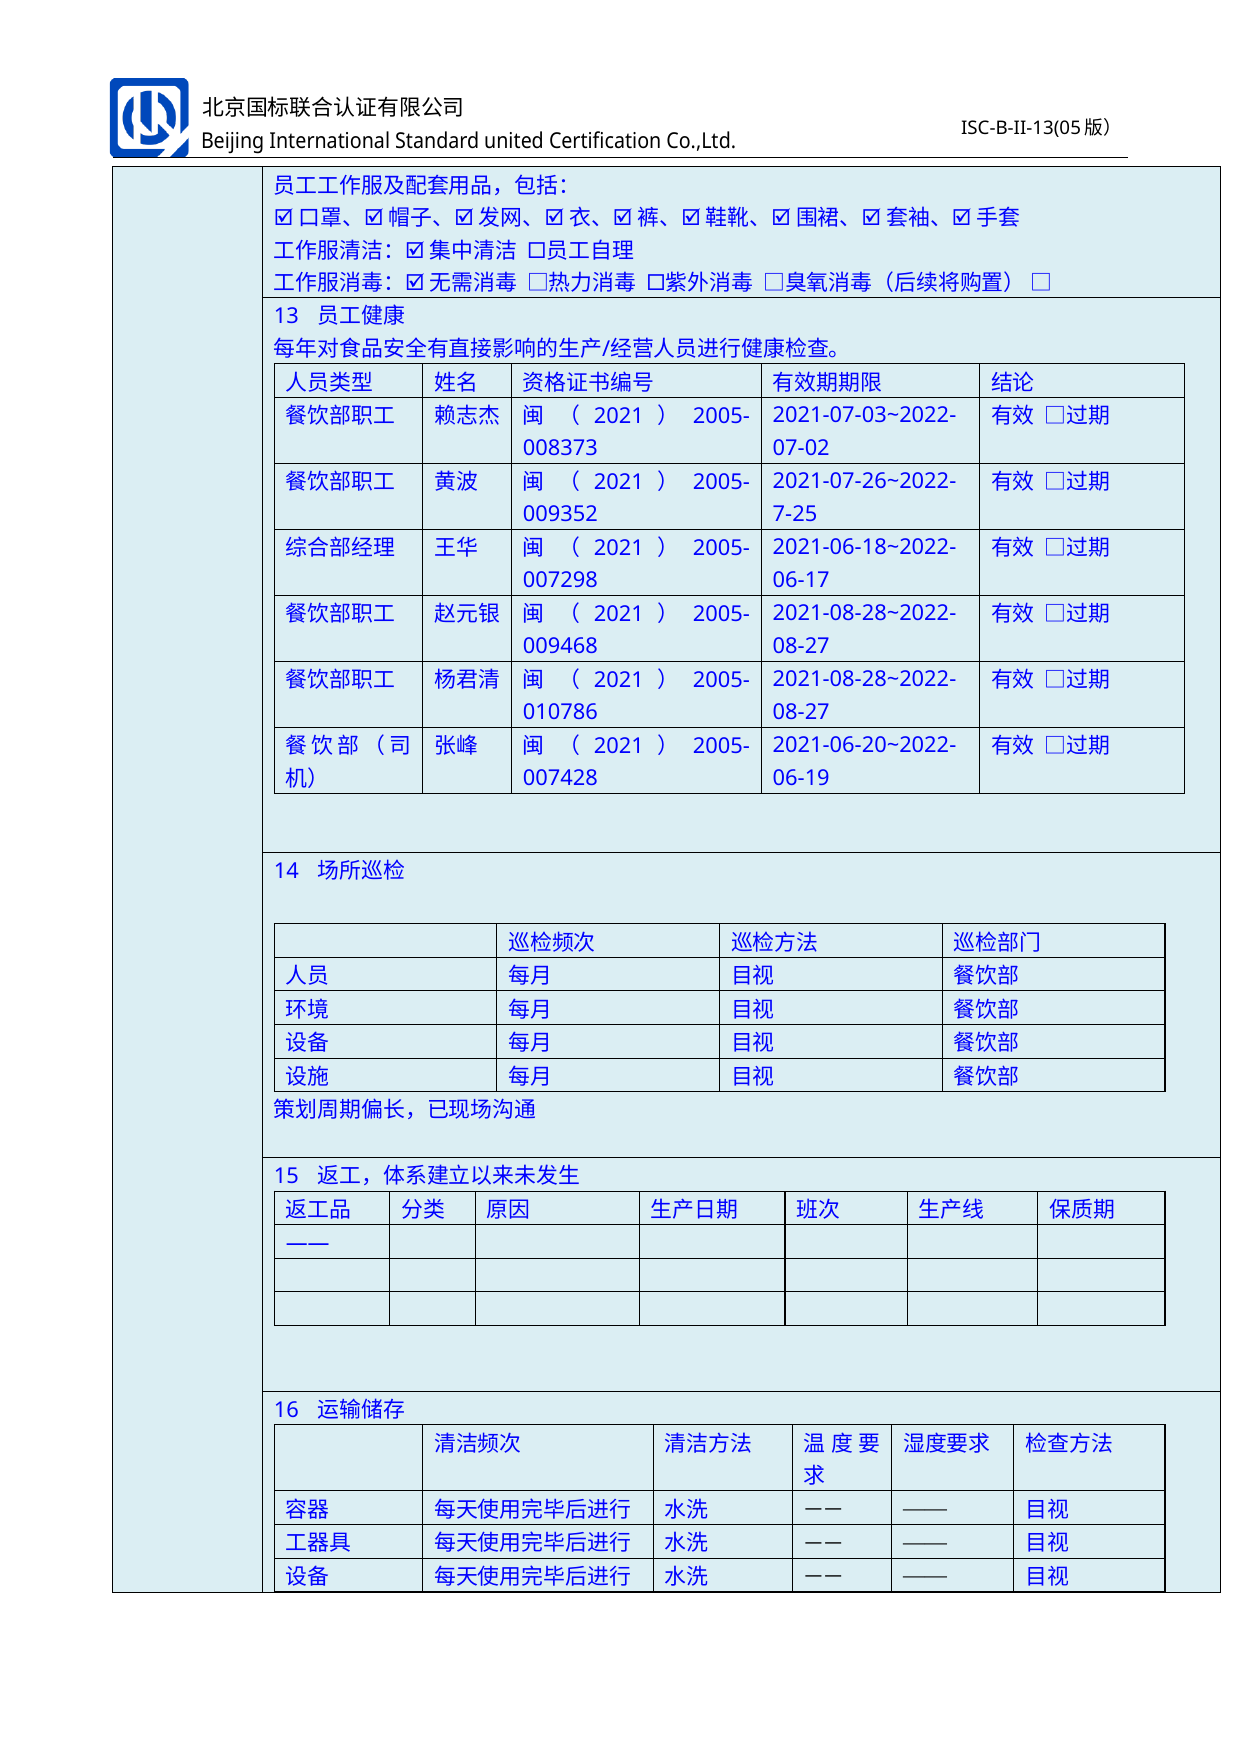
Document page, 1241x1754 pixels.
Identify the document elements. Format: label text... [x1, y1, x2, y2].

picture [109, 78, 189, 158]
table_cell 场所巡检 策划周期偏长，已现场沟通 [263, 853, 1220, 1157]
table_cell 工作服管理 员工工作服及配套用品，包括： 口罩、帽子、发网、衣、裤、鞋靴、围裙、套袖、手套 工作服清洁：集中清洁 员工自理 工作服消毒：无需消毒 □热力消毒 紫外消毒 □臭氧消毒（后续将购置） □ [263, 167, 1220, 297]
table_cell 返工，体系建立以来未发生 [263, 1158, 1220, 1391]
table_cell 运输储存 [263, 1392, 1220, 1592]
table_cell 员工健康 每年对食品安全有直接影响的生产/经营人员进行健康检查。 [263, 298, 1220, 852]
